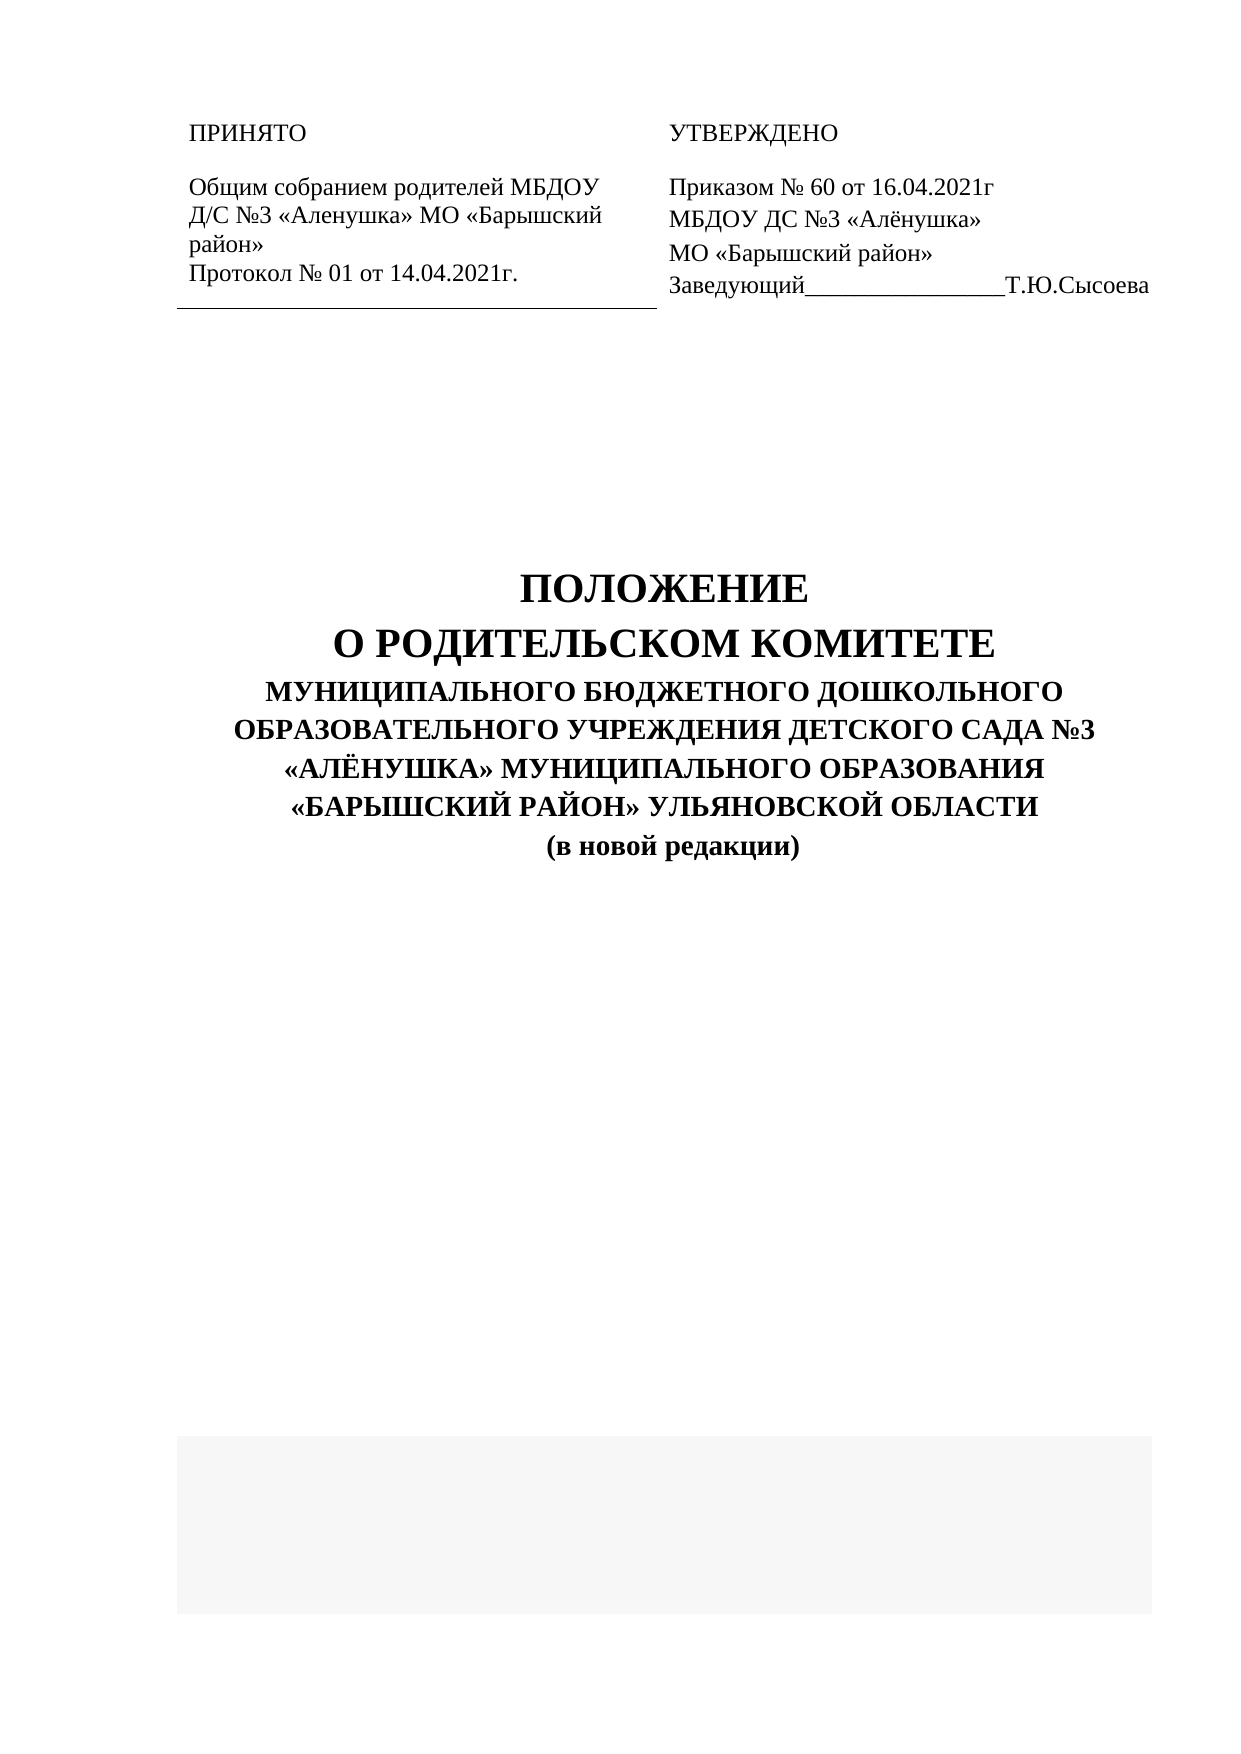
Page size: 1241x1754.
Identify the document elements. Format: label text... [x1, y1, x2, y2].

text ПОЛОЖЕНИЕ [177, 564, 1152, 612]
table_header УТВЕРЖДЕНО [657, 118, 1174, 172]
text О РОДИТЕЛЬСКОМ КОМИТЕТЕ [177, 619, 1152, 667]
table_cell Общим собранием родителей МБДОУ Д/С №3 «Аленушка» МО «Барышский район» Протокол № 01 от 14.04.2021г. [177, 172, 657, 307]
text МУНИЦИПАЛЬНОГО БЮДЖЕТНОГО ДОШКОЛЬНОГО ОБРАЗОВАТЕЛЬНОГО УЧРЕЖДЕНИЯ ДЕТСКОГО САДА №3 «АЛЁНУШКА» МУНИЦИПАЛЬНОГО ОБРАЗОВАНИЯ «БАРЫШСКИЙ РАЙОН» УЛЬЯНОВСКОЙ ОБЛАСТИ [177, 674, 1152, 823]
text (в новой редакции) [472, 828, 1152, 862]
table_header ПРИНЯТО [177, 118, 657, 172]
table_cell Приказом № 60 от 16.04.2021г МБДОУ ДС №3 «Алёнушка» МО «Барышский район» Заведующий________________Т.Ю.Сысоева [657, 172, 1174, 307]
